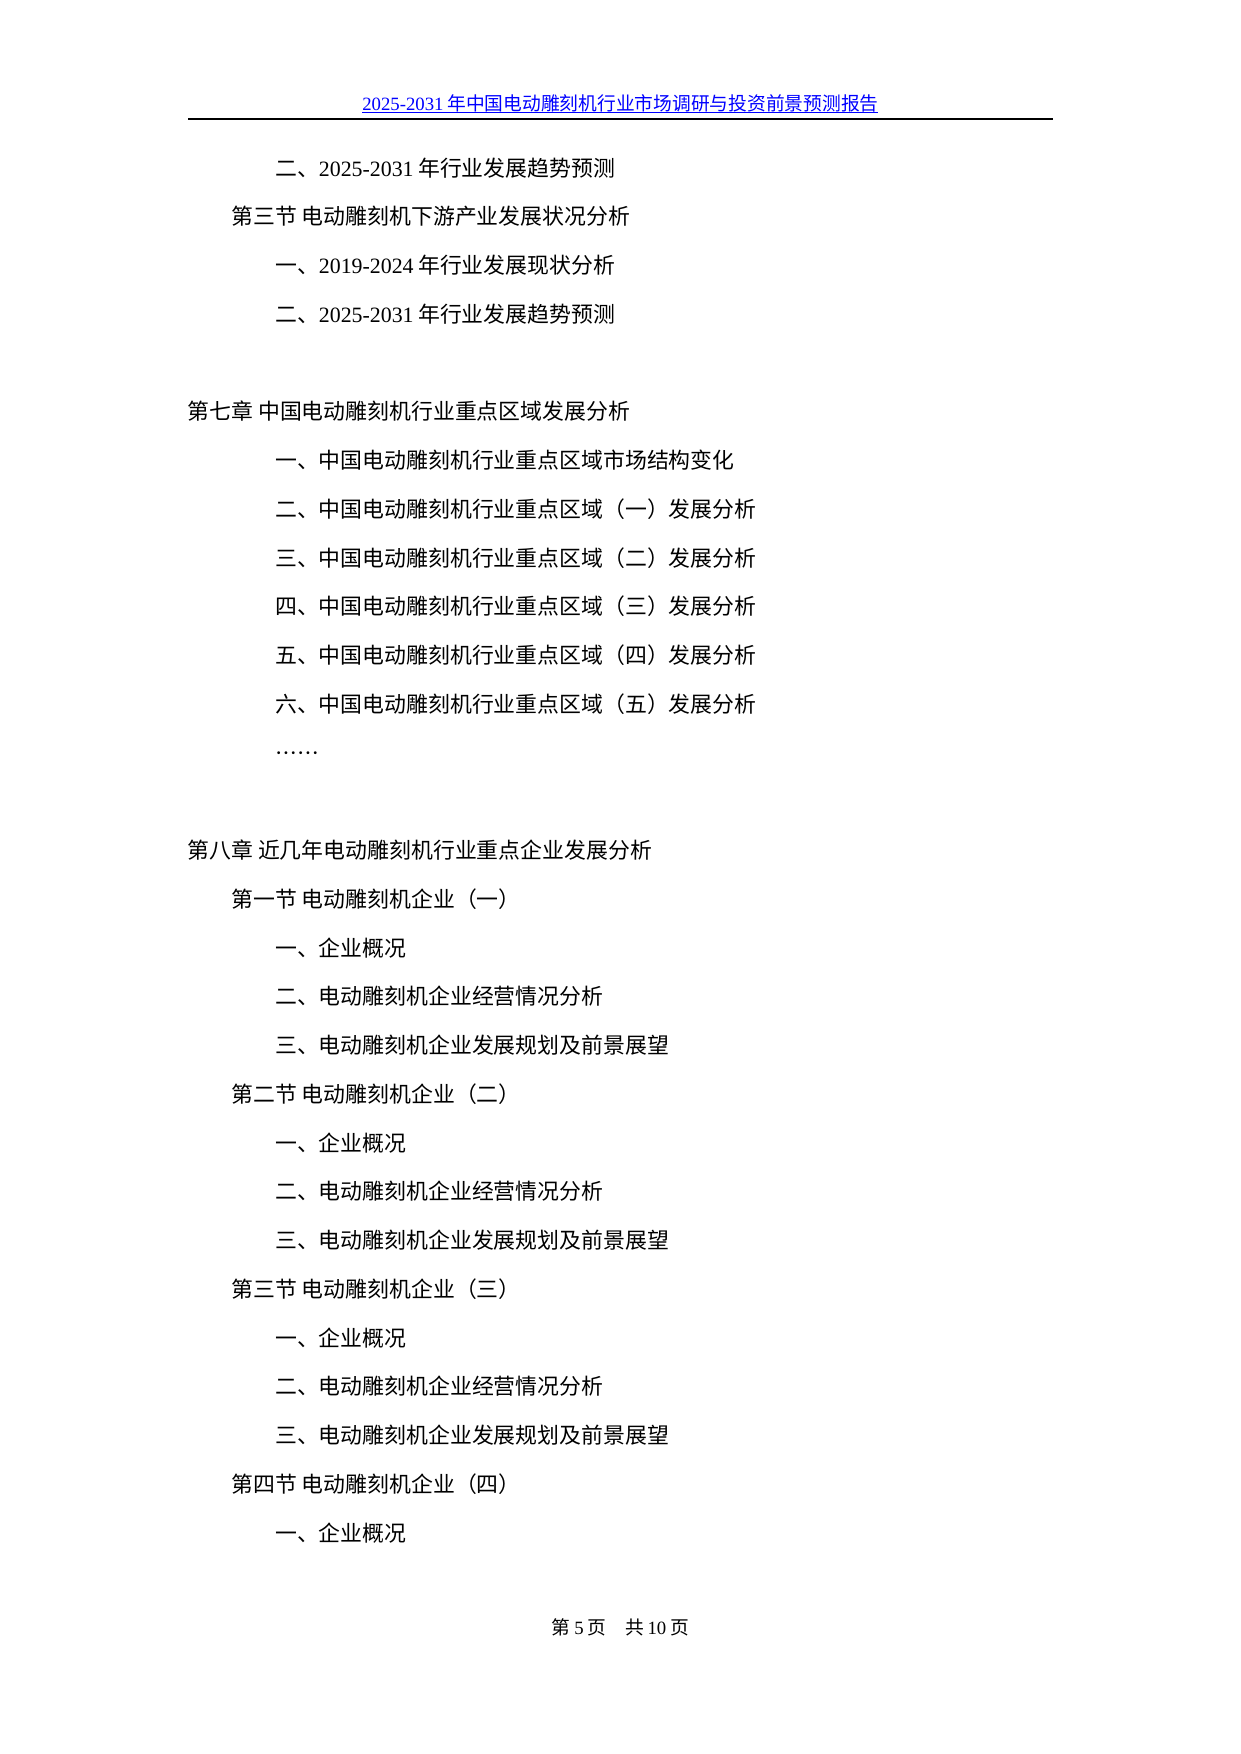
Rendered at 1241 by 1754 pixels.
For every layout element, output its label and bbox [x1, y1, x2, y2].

text [187, 150, 1053, 1548]
